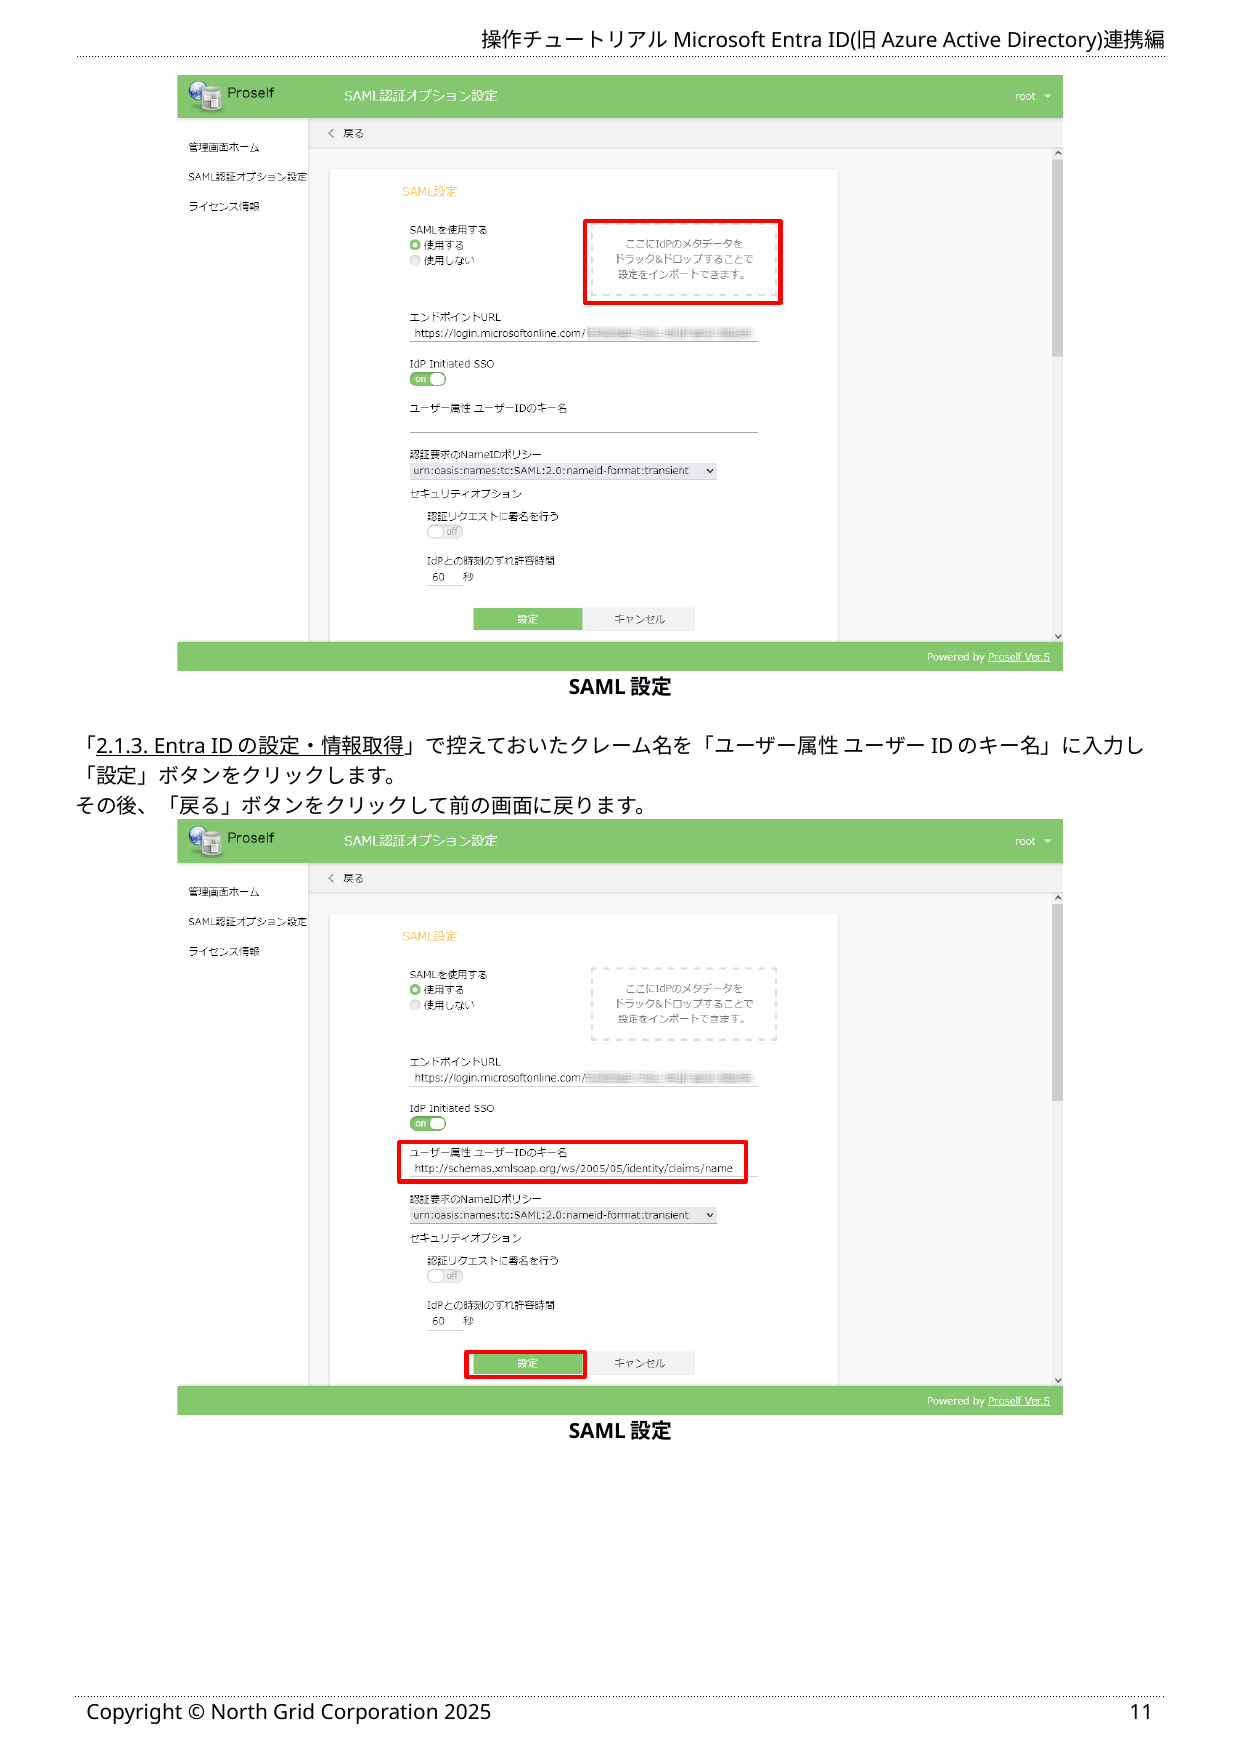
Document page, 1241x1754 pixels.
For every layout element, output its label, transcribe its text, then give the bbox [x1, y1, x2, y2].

picture [177, 819, 1063, 1415]
picture [177, 75, 1063, 671]
text SAML設定 [75, 1415, 1165, 1445]
text SAML設定 [75, 670, 1165, 700]
text その後、「戻る」ボタンをクリックして前の画面に戻ります。 [75, 789, 1165, 819]
text 「2.1.3. Entra IDの設定・情報取得」で控えておいたクレーム名を「ユーザー属性 ユーザーIDのキー名」に入力し「設定」ボタンをクリックします。 [75, 729, 1165, 789]
